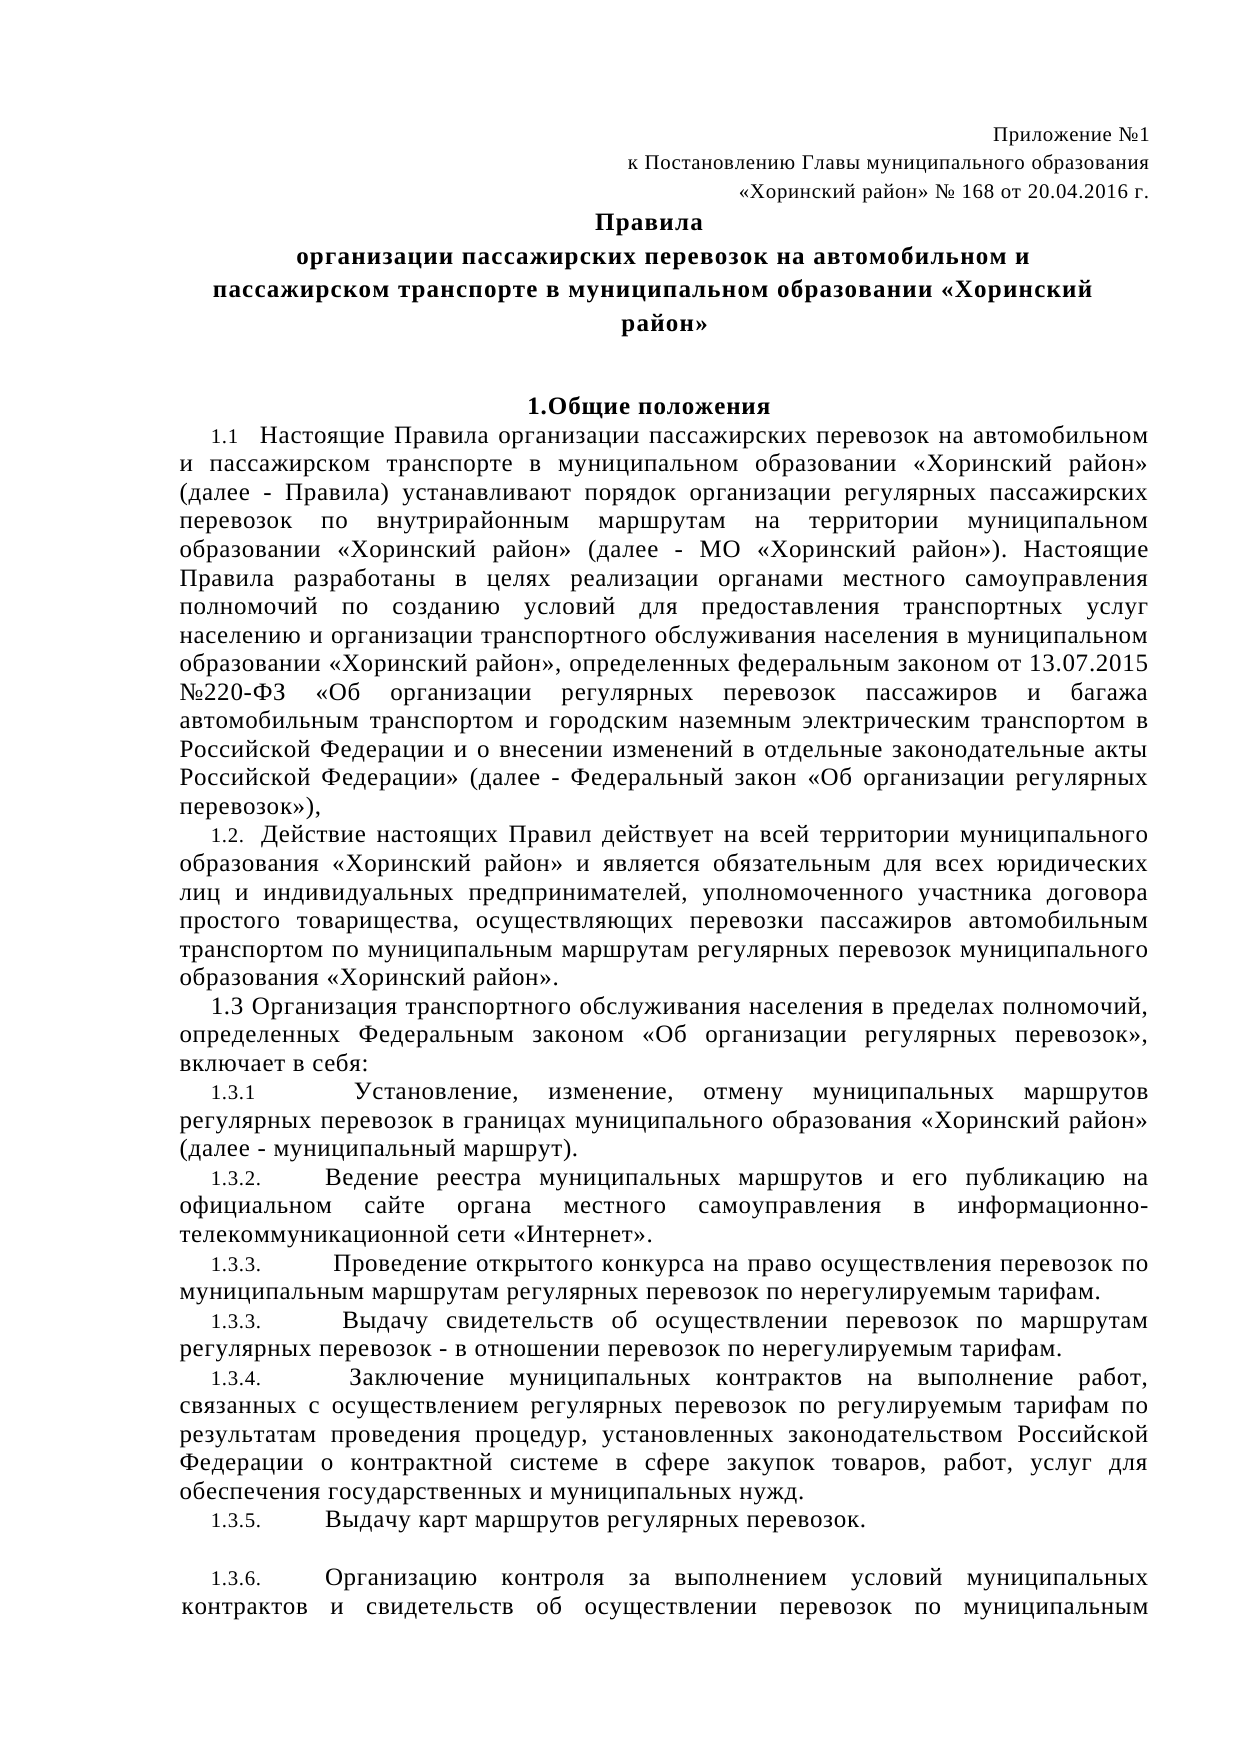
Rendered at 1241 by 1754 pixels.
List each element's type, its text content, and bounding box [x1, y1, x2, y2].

list Действие настоящих Правил действует на всей территории муниципального образования «Хоринский район» и является обязательным для всех юридических лиц и индивидуальных предпринимателей, уполномоченного участника договора простого товарищества, осуществляющих перевозки пассажиров автомобильным транспортом по муниципальным маршрутам регулярных перевозок муниципального образования «Хоринский район». [179, 820, 1149, 991]
text район» [177, 304, 1152, 338]
text Правила [177, 204, 1120, 237]
list Проведение открытого конкурса на право осуществления перевозок по муниципальным маршрутам регулярных перевозок по нерегулируемым тарифам. [179, 1248, 1149, 1305]
list Настоящие Правила организации пассажирских перевозок на автомобильном и пассажирском транспорте в муниципальном образовании «Хоринский район» (далее - Правила) устанавливают порядок организации регулярных пассажирских перевозок по внутрирайонным маршрутам на территории муниципальном образовании «Хоринский район» (далее - МО «Хоринский район»). Настоящие Правила разработаны в целях реализации органами местного самоуправления полномочий по созданию условий для предоставления транспортных услуг населению и организации транспортного обслуживания населения в муниципальном образовании «Хоринский район», определенных федеральным законом от 13.07.2015 №220-ФЗ «Об организации регулярных перевозок пассажиров и багажа автомобильным транспортом и городским наземным электрическим транспортом в Российской Федерации и о внесении изменений в отдельные законодательные акты Российской Федерации» (далее - Федеральный закон «Об организации регулярных перевозок»), [179, 421, 1149, 820]
text организации пассажирских перевозок на автомобильном и пассажирском транспорте в муниципальном образовании «Хоринский [213, 237, 1120, 304]
list Установление, изменение, отмену муниципальных маршрутов регулярных перевозок в границах муниципального образования «Хоринский район» (далее - муниципальный маршрут). [179, 1077, 1149, 1163]
text 1.3 Организация транспортного обслуживания населения в пределах полномочий, определенных Федеральным законом «Об организации регулярных перевозок», включает в себя: [179, 991, 1149, 1077]
list Ведение реестра муниципальных маршрутов и его публикацию на официальном сайте органа местного самоуправления в информационно-телекоммуникационной сети «Интернет». [179, 1163, 1149, 1248]
list Выдачу свидетельств об осуществлении перевозок по маршрутам регулярных перевозок - в отношении перевозок по нерегулируемым тарифам. [179, 1305, 1149, 1362]
list Выдачу карт маршрутов регулярных перевозок. [179, 1505, 1149, 1534]
text 1.Общие положения [177, 392, 1120, 421]
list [181, 1562, 1149, 1620]
text Приложение №1 [177, 118, 1149, 147]
list Заключение муниципальных контрактов на выполнение работ, связанных с осуществлением регулярных перевозок по регулируемым тарифам по результатам проведения процедур, установленных законодательством Российской Федерации о контрактной системе в сфере закупок товаров, работ, услуг для обеспечения государственных и муниципальных нужд. [179, 1362, 1149, 1505]
text к Постановлению Главы муниципального образования «Хоринский район» № 168 от 20.04.2016 г. [575, 147, 1149, 204]
